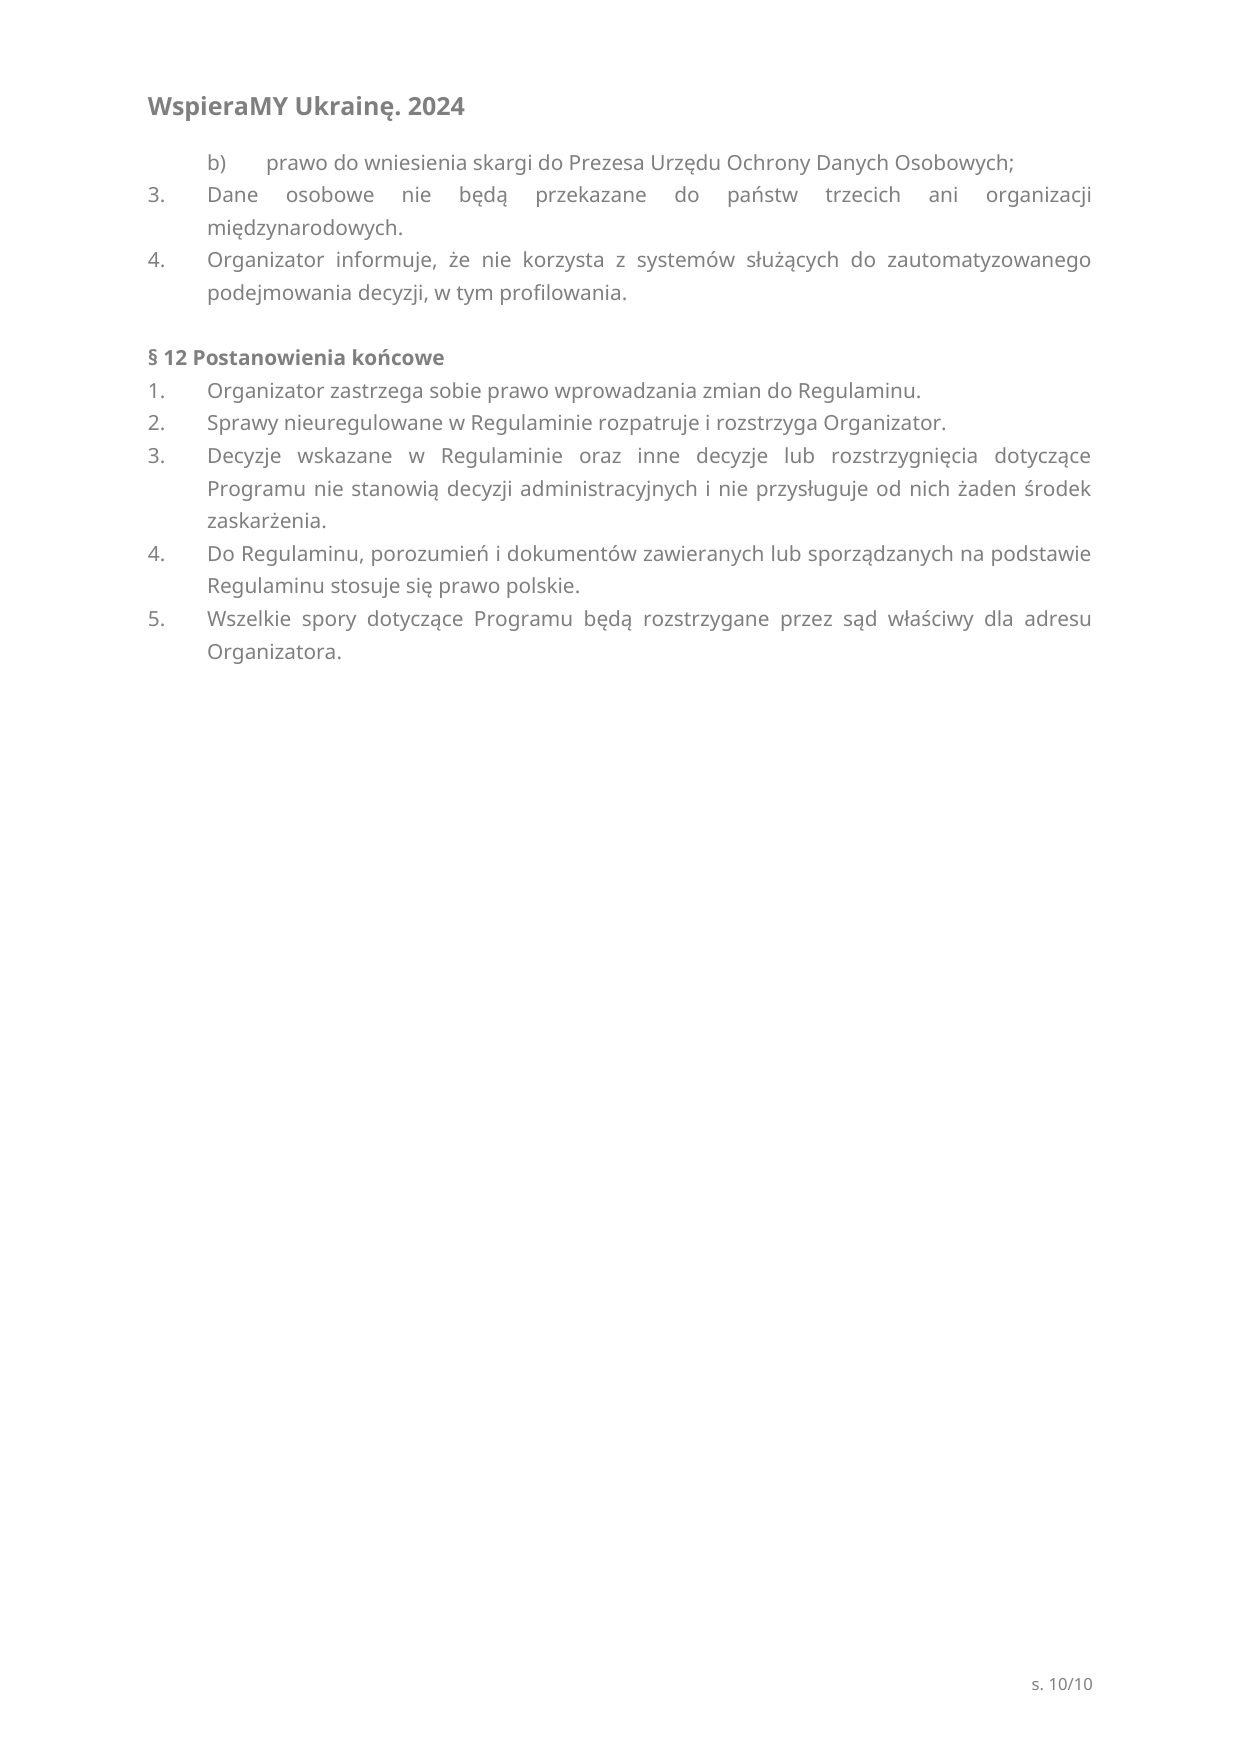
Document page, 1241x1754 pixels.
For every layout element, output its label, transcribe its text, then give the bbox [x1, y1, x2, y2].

list Organizator zastrzega sobie prawo wprowadzania zmian do Regulaminu. [148, 376, 1092, 404]
list Do Regulaminu, porozumień i dokumentów zawieranych lub sporządzanych na podstawie Regulaminu stosuje się prawo polskie. [148, 539, 1092, 600]
list § 12 Postanowienia końcowe [148, 343, 1092, 372]
list Wszelkie spory dotyczące Programu będą rozstrzygane przez sąd właściwy dla adresu Organizatora. [148, 604, 1092, 665]
list Sprawy nieuregulowane w Regulaminie rozpatruje i rozstrzyga Organizator. [148, 408, 1092, 437]
list Decyzje wskazane w Regulaminie oraz inne decyzje lub rozstrzygnięcia dotyczące Programu nie stanowią decyzji administracyjnych i nie przysługuje od nich żaden środek zaskarżenia. [148, 441, 1092, 535]
list prawo do wniesienia skargi do Prezesa Urzędu Ochrony Danych Osobowych; [207, 148, 1092, 176]
list Organizator informuje, że nie korzysta z systemów służących do zautomatyzowanego podejmowania decyzji, w tym profilowania. [148, 246, 1092, 307]
list Dane osobowe nie będą przekazane do państw trzecich ani organizacji międzynarodowych. [148, 180, 1092, 241]
